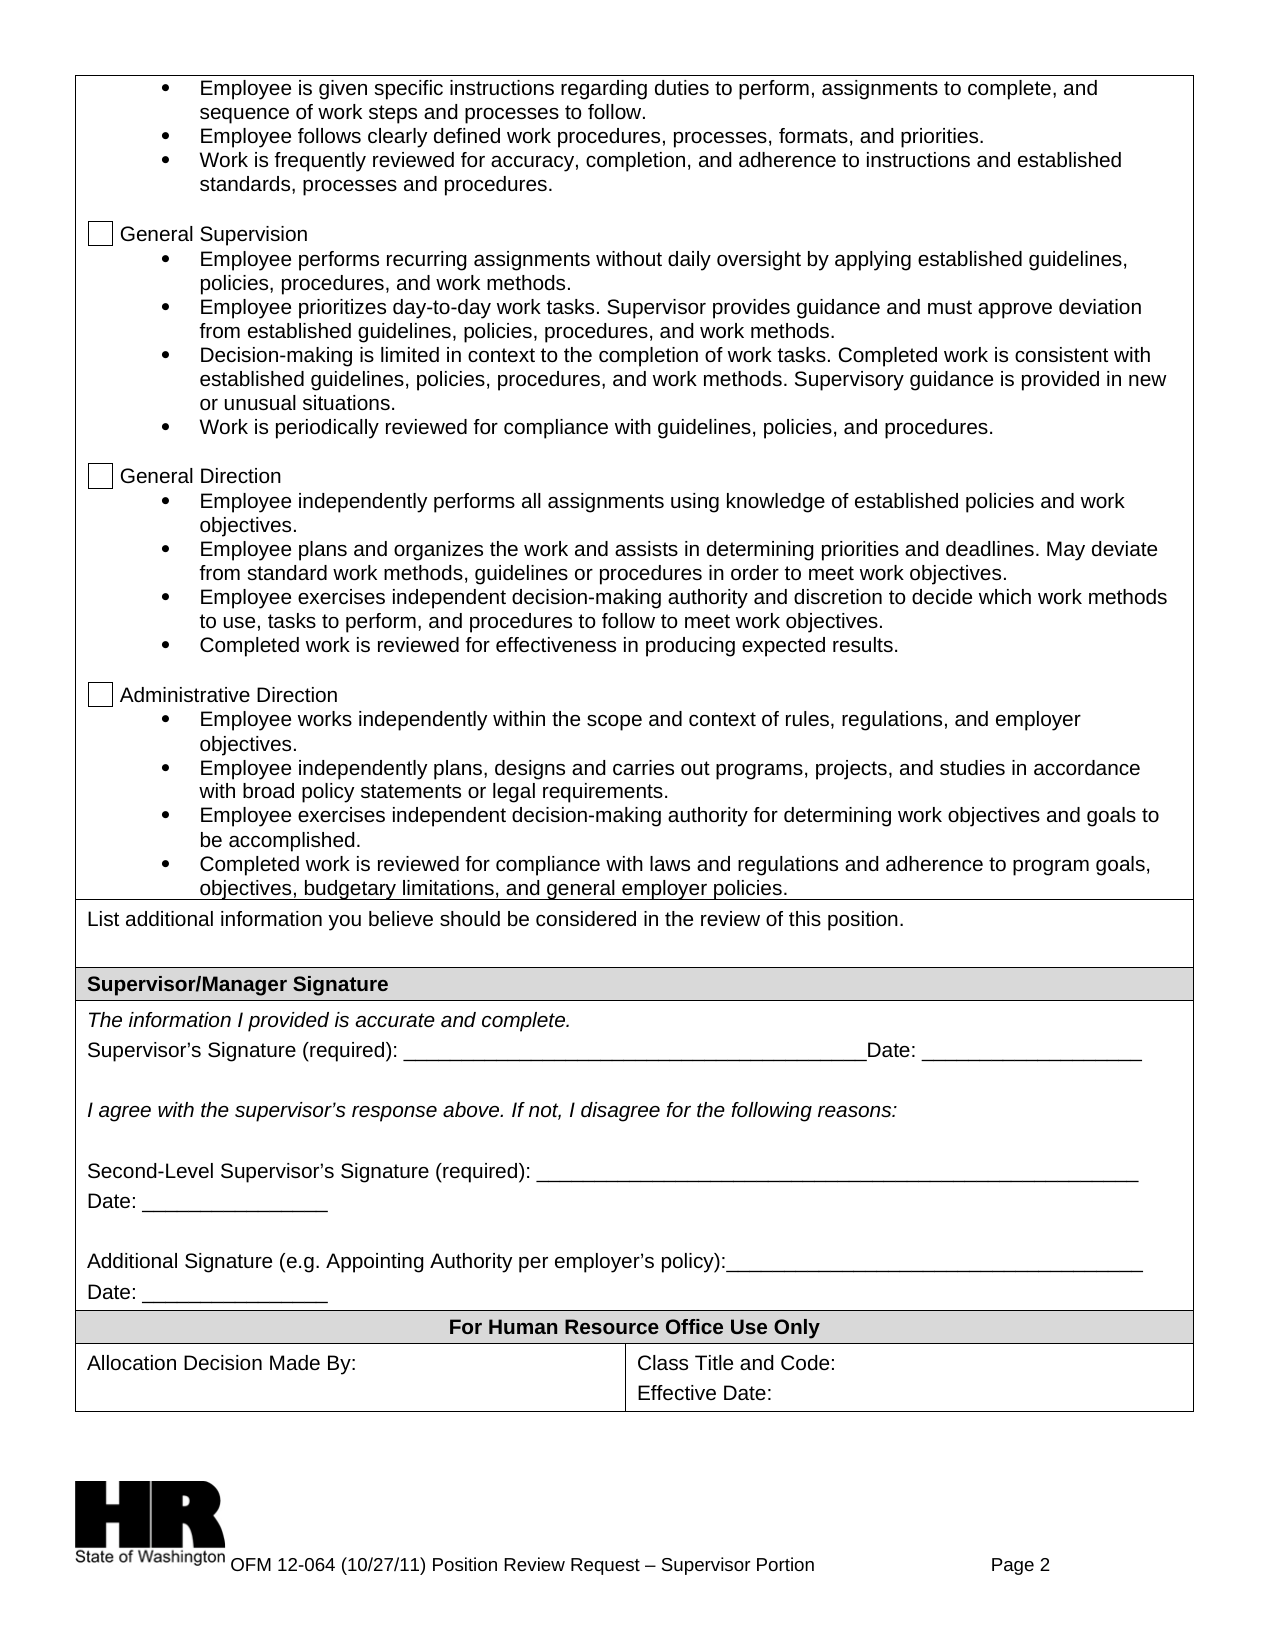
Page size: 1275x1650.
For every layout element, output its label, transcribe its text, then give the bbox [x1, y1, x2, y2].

picture [75, 1481, 226, 1571]
table_cell Allocation Decision Made By: [76, 1344, 625, 1411]
table_cell Class Title and Code: Effective Date: [626, 1344, 1193, 1411]
table_cell List additional information you believe should be considered in the review of this position. [76, 900, 1193, 967]
table_cell Supervisor/Manager Signature [76, 968, 1193, 1000]
table_cell The information I provided is accurate and complete. Supervisor’s Signature (required): ________________________________________Date: ___________________ I agree with the supervisor’s response above. If not, I disagree for the following reasons: Second-Level Supervisor’s Signature (required): ____________________________________________________ Date: ________________ Additional Signature (e.g. Appointing Authority per employer’s policy):____________________________________ Date: ________________ [76, 1001, 1193, 1310]
table_cell For Human Resource Office Use Only [76, 1311, 1193, 1343]
